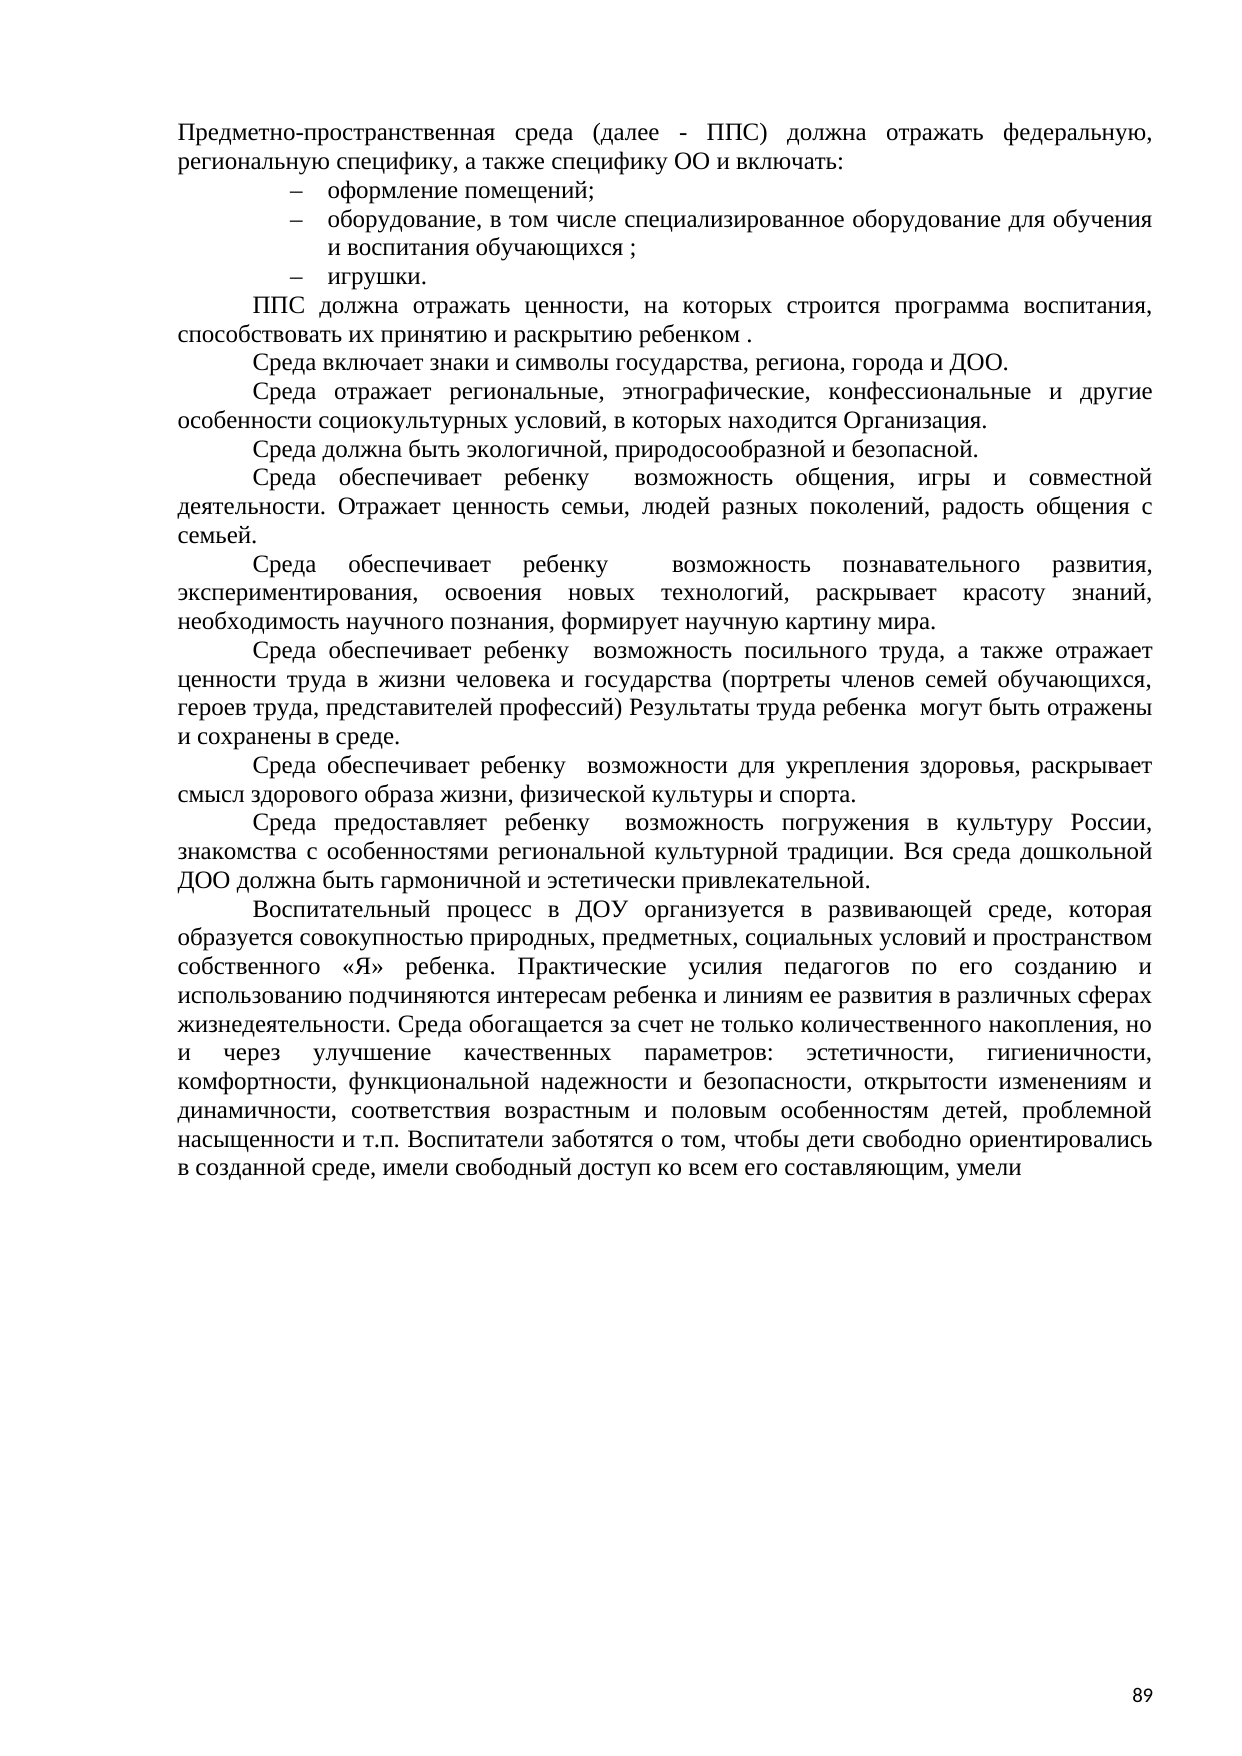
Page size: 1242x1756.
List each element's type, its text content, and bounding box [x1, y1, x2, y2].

text Среда включает знаки и символы государства, региона, города и ДОО. [177, 347, 1153, 376]
text Среда предоставляет ребенку возможность погружения в культуру России, знакомства с особенностями региональной культурной традиции. Вся среда дошкольной ДОО должна быть гармоничной и эстетически привлекательной. [177, 807, 1153, 894]
text Воспитательный процесс в ДОУ организуется в развивающей среде, которая образуется совокупностью природных, предметных, социальных условий и пространством собственного «Я» ребенка. Практические усилия педагогов по его созданию и использованию подчиняются интересам ребенка и линиям ее развития в различных сферах жизнедеятельности. Среда обогащается за счет не только количественного накопления, но и через улучшение качественных параметров: эстетичности, гигиеничности, комфортности, функциональной надежности и безопасности, открытости изменениям и динамичности, соответствия возрастным и половым особенностям детей, проблемной насыщенности и т.п. Воспитатели заботятся о том, чтобы дети свободно ориентировались в созданной среде, имели свободный доступ ко всем его составляющим, умели [177, 894, 1153, 1181]
text Предметно-пространственная среда (далее - ППС) должна отражать федеральную, региональную специфику, а также специфику ОО и включать: [177, 117, 1153, 175]
list игрушки. [290, 261, 1153, 290]
text Среда отражает региональные, этнографические, конфессиональные и другие особенности социокультурных условий, в которых находится Организация. [177, 376, 1153, 434]
list оформление помещений; [290, 175, 1153, 204]
text Среда обеспечивает ребенку возможность познавательного развития, экспериментирования, освоения новых технологий, раскрывает красоту знаний, необходимость научного познания, формирует научную картину мира. [177, 549, 1153, 635]
text Среда обеспечивает ребенку возможность посильного труда, а также отражает ценности труда в жизни человека и государства (портреты членов семей обучающихся, героев труда, представителей профессий) Результаты труда ребенка могут быть отражены и сохранены в среде. [177, 635, 1153, 750]
text Среда обеспечивает ребенку возможности для укрепления здоровья, раскрывает смысл здорового образа жизни, физической культуры и спорта. [177, 750, 1153, 807]
text Среда обеспечивает ребенку возможность общения, игры и совместной деятельности. Отражает ценность семьи, людей разных поколений, радость общения с семьей. [177, 462, 1153, 549]
text Среда должна быть экологичной, природосообразной и безопасной. [177, 434, 1153, 462]
list оборудование, в том числе специализированное оборудование для обучения и воспитания обучающихся ; [290, 204, 1153, 261]
text ППС должна отражать ценности, на которых строится программа воспитания, способствовать их принятию и раскрытию ребенком . [177, 290, 1153, 347]
